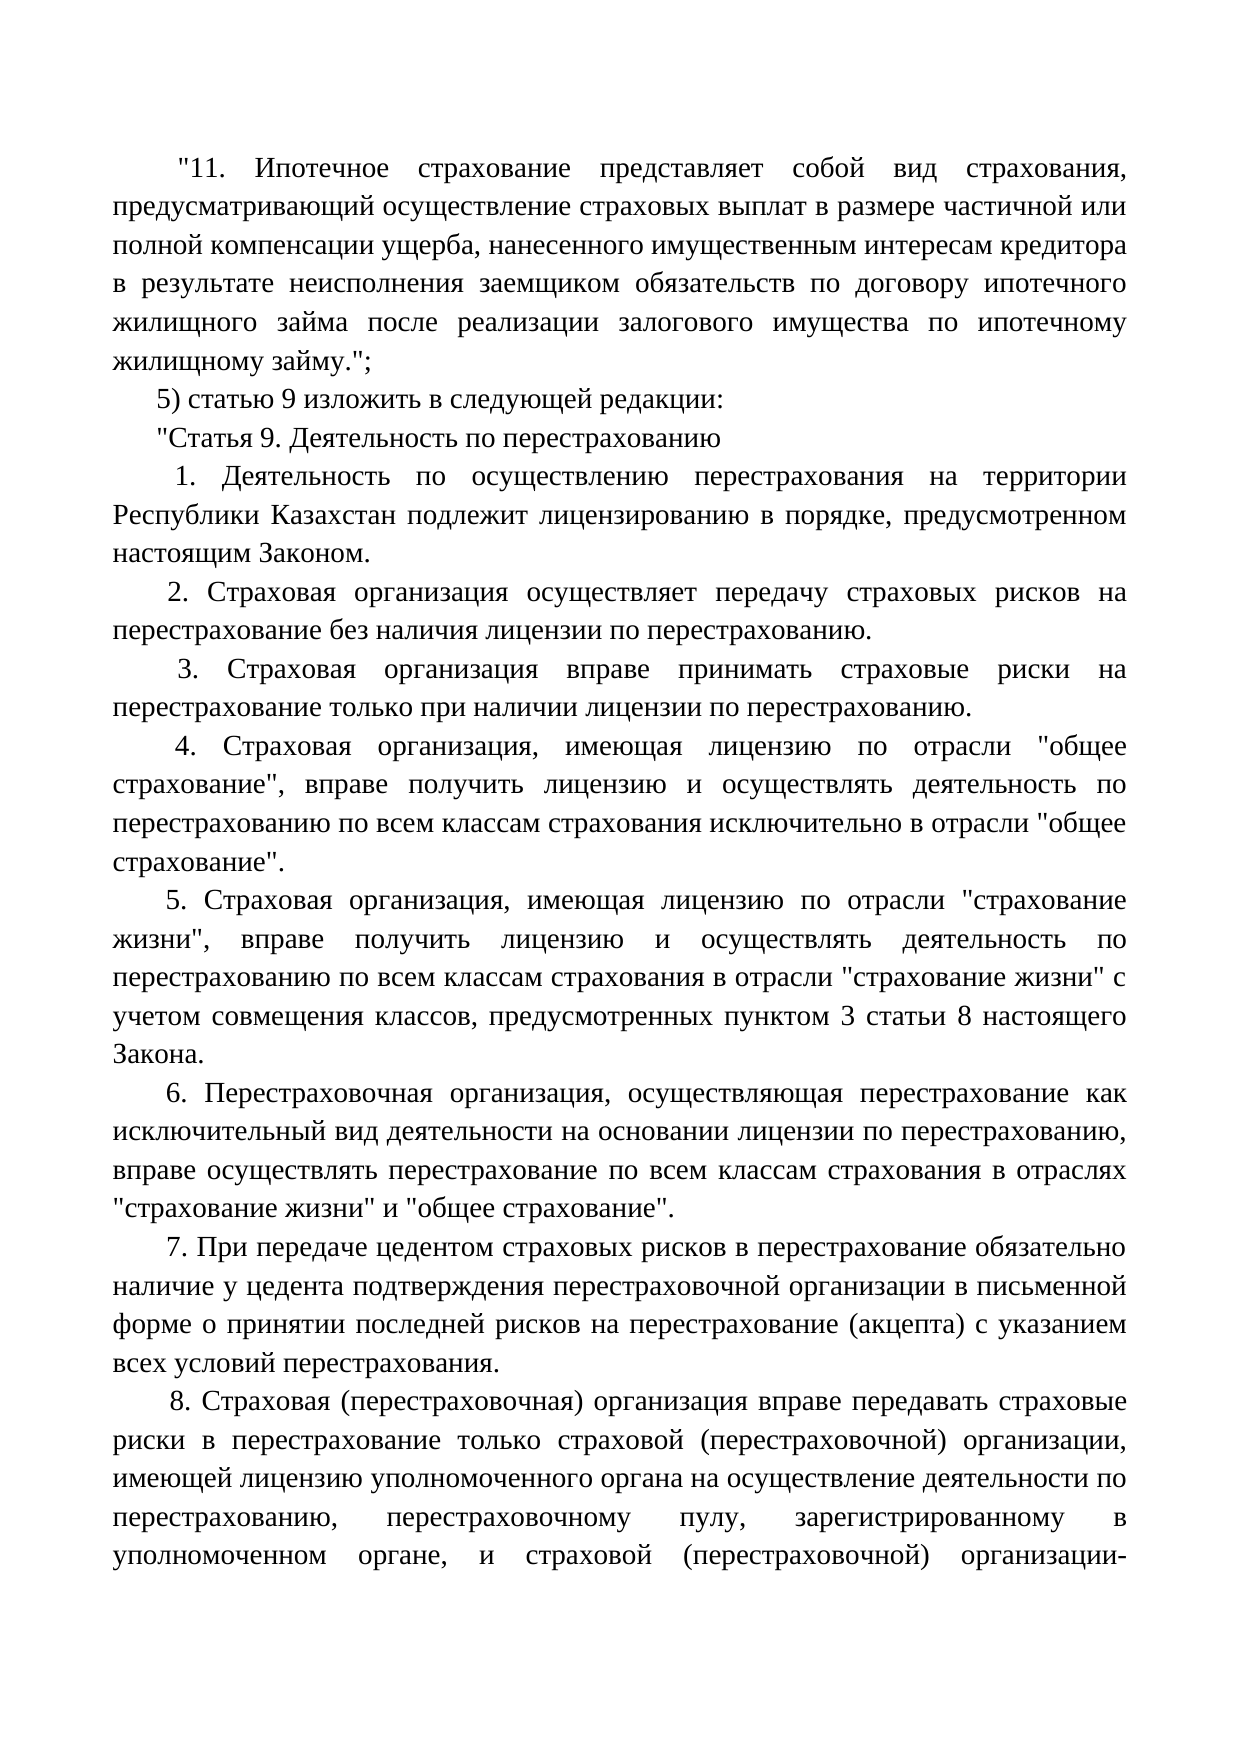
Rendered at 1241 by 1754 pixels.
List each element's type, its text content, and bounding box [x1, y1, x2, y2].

text 6. Перестраховочная организация, осуществляющая перестрахование как исключительный вид деятельности на основании лицензии по перестрахованию, вправе осуществлять перестрахование по всем классам страхования в отраслях "страхование жизни" и "общее страхование". [112, 1075, 1128, 1224]
text 2. Страховая организация осуществляет передачу страховых рисков на перестрахование без наличия лицензии по перестрахованию. [112, 574, 1128, 646]
text 1. Деятельность по осуществлению перестрахования на территории Республики Казахстан подлежит лицензированию в порядке, предусмотренном настоящим Законом. [112, 458, 1128, 569]
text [112, 1383, 1128, 1571]
text 4. Страховая организация, имеющая лицензию по отрасли "общее страхование", вправе получить лицензию и осуществлять деятельность по перестрахованию по всем классам страхования исключительно в отрасли "общее страхование". [112, 728, 1128, 877]
text 3. Страховая организация вправе принимать страховые риски на перестрахование только при наличии лицензии по перестрахованию. [112, 651, 1128, 723]
text 7. При передаче цедентом страховых рисков в перестрахование обязательно наличие у цедента подтверждения перестраховочной организации в письменной форме о принятии последней рисков на перестрахование (акцепта) с указанием всех условий перестрахования. [112, 1229, 1128, 1378]
text 5. Страховая организация, имеющая лицензию по отрасли "страхование жизни", вправе получить лицензию и осуществлять деятельность по перестрахованию по всем классам страхования в отрасли "страхование жизни" с учетом совмещения классов, предусмотренных пунктом 3 статьи 8 настоящего Закона. [112, 882, 1128, 1070]
text 5) статью 9 изложить в следующей редакции: [112, 381, 1128, 415]
text "11. Ипотечное страхование представляет собой вид страхования, предусматривающий осуществление страховых выплат в размере частичной или полной компенсации ущерба, нанесенного имущественным интересам кредитора в результате неисполнения заемщиком обязательств по договору ипотечного жилищного займа после реализации залогового имущества по ипотечному жилищному займу."; [112, 150, 1128, 376]
text "Статья 9. Деятельность по перестрахованию [112, 420, 1128, 453]
